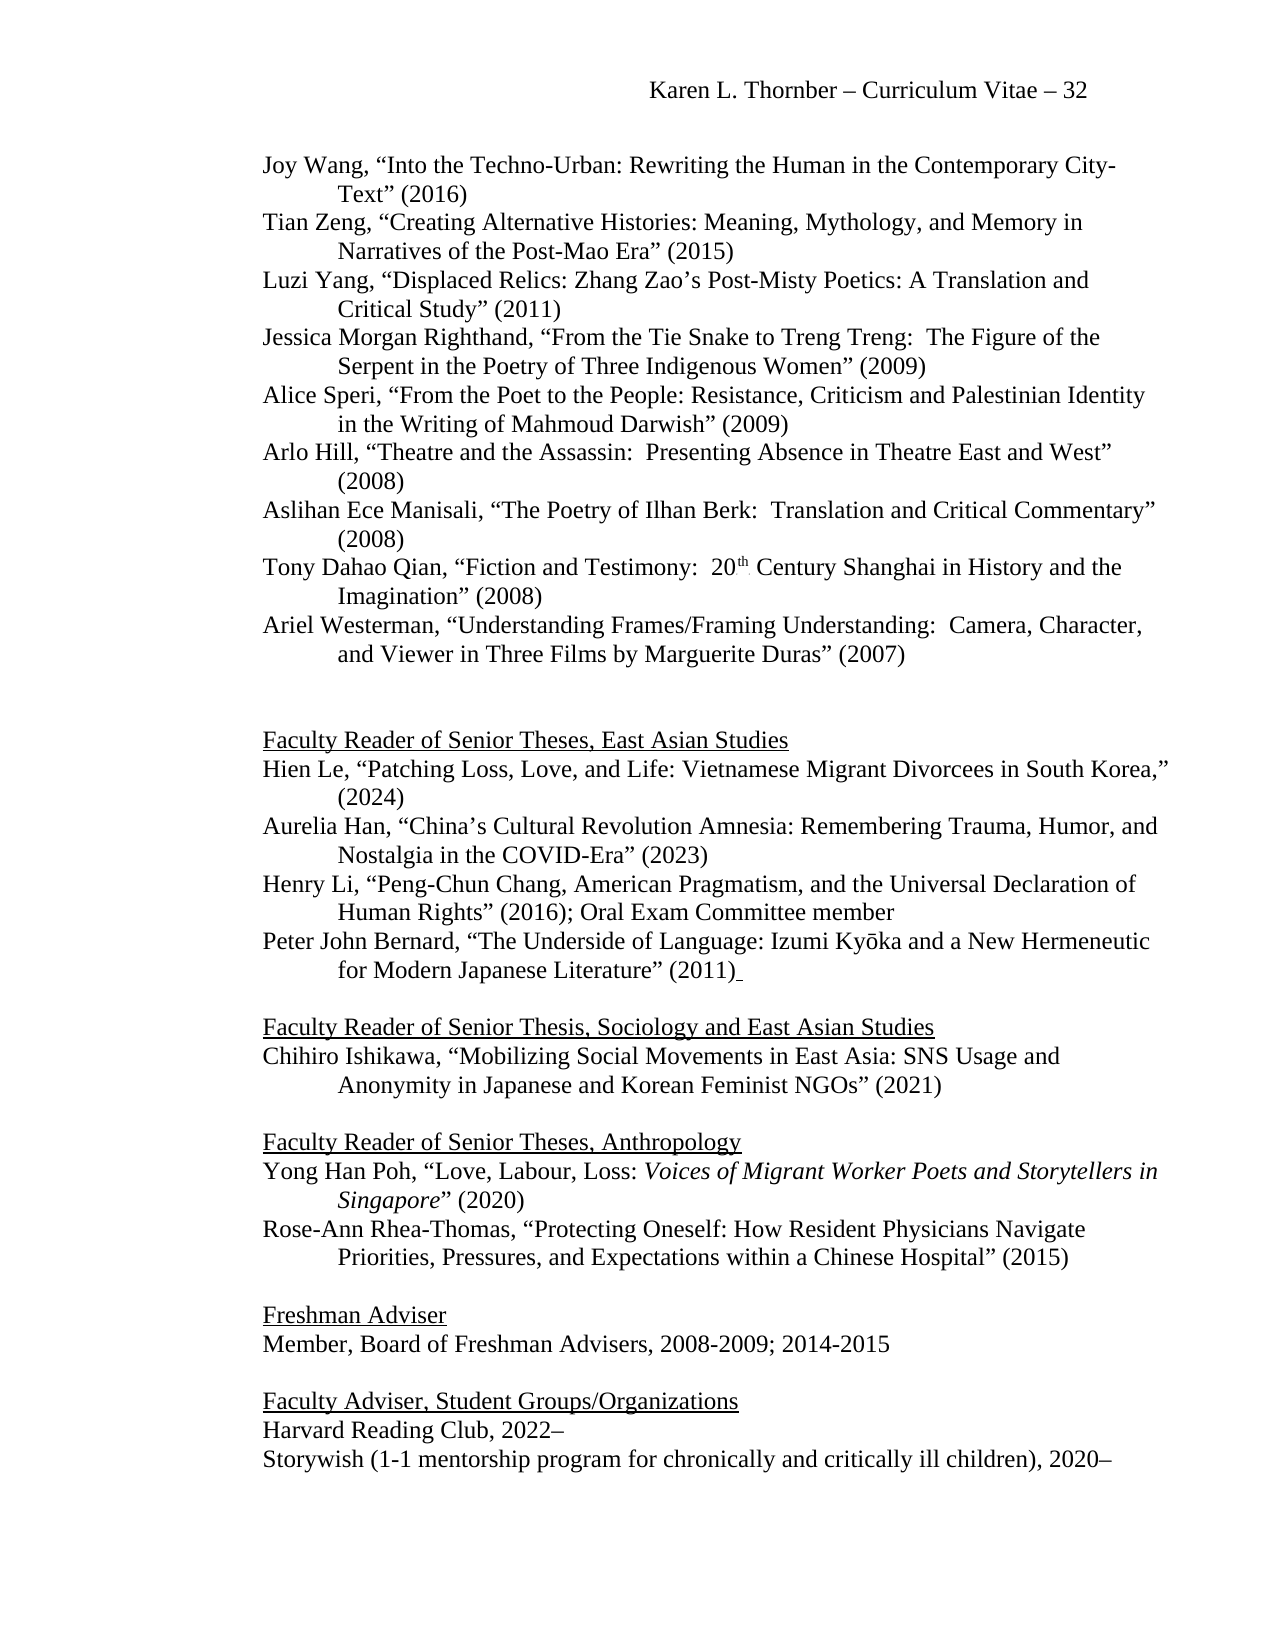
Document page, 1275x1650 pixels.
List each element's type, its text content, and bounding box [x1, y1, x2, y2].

text Joy Wang, “Into the Techno-Urban: Rewriting the Human in the Contemporary City-Text” (2016) [262, 150, 1162, 207]
text Tony Dahao Qian, “Fiction and Testimony: 20PthP Century Shanghai in History and the Imagination” (2008) [262, 552, 1162, 610]
text Hien Le, “Patching Loss, Love, and Life: Vietnamese Migrant Divorcees in South Korea,” (2024) [262, 754, 1219, 811]
text Aurelia Han, “China’s Cultural Revolution Amnesia: Remembering Trauma, Humor, and Nostalgia in the COVID-Era” (2023) [262, 811, 1219, 869]
text Jessica Morgan Righthand, “From the Tie Snake to Treng Treng: The Figure of the Serpent in the Poetry of Three Indigenous Women” (2009) [262, 322, 1162, 380]
text Aslihan Ece Manisali, “The Poetry of Ilhan Berk: Translation and Critical Commentary” (2008) [262, 495, 1162, 552]
text Faculty Adviser, Student Groups/Organizations [187, 1386, 1162, 1415]
text Yong Han Poh, “Love, Labour, Loss: Voices of Migrant Worker Poets and Storytellers in Singapore” (2020) [262, 1156, 1162, 1214]
text Faculty Reader of Senior Theses, Anthropology [187, 1127, 1162, 1156]
text Faculty Reader of Senior Theses, East Asian Studies [262, 725, 1162, 754]
text Alice Speri, “From the Poet to the People: Resistance, Criticism and Palestinian Identity in the Writing of Mahmoud Darwish” (2009) [262, 380, 1162, 437]
text Tian Zeng, “Creating Alternative Histories: Meaning, Mythology, and Memory in Narratives of the Post-Mao Era” (2015) [262, 207, 1162, 265]
text Faculty Reader of Senior Thesis, Sociology and East Asian Studies [262, 1012, 1162, 1041]
text Storywish (1-1 mentorship program for chronically and critically ill children), 2020– [187, 1444, 1162, 1472]
text Member, Board of Freshman Advisers, 2008-2009; 2014-2015 [187, 1329, 1162, 1357]
text Freshman Adviser [262, 1300, 1162, 1329]
text Rose-Ann Rhea-Thomas, “Protecting Oneself: How Resident Physicians Navigate Priorities, Pressures, and Expectations within a Chinese Hospital” (2015) [262, 1214, 1162, 1271]
text Luzi Yang, “Displaced Relics: Zhang Zao’s Post-Misty Poetics: A Translation and Critical Study” (2011) [262, 265, 1162, 322]
text Henry Li, “Peng-Chun Chang, American Pragmatism, and the Universal Declaration of Human Rights” (2016); Oral Exam Committee member [262, 869, 1162, 926]
text Ariel Westerman, “Understanding Frames/Framing Understanding: Camera, Character, and Viewer in Three Films by Marguerite Duras” (2007) [262, 610, 1162, 667]
text Chihiro Ishikawa, “Mobilizing Social Movements in East Asia: SNS Usage and Anonymity in Japanese and Korean Feminist NGOs” (2021) [262, 1041, 1162, 1099]
text Arlo Hill, “Theatre and the Assassin: Presenting Absence in Theatre East and West” (2008) [262, 437, 1162, 495]
text Harvard Reading Club, 2022– [187, 1415, 1162, 1444]
text Peter John Bernard, “The Underside of Language: Izumi Kyōka and a New Hermeneutic for Modern Japanese Literature” (2011) [262, 926, 1162, 984]
